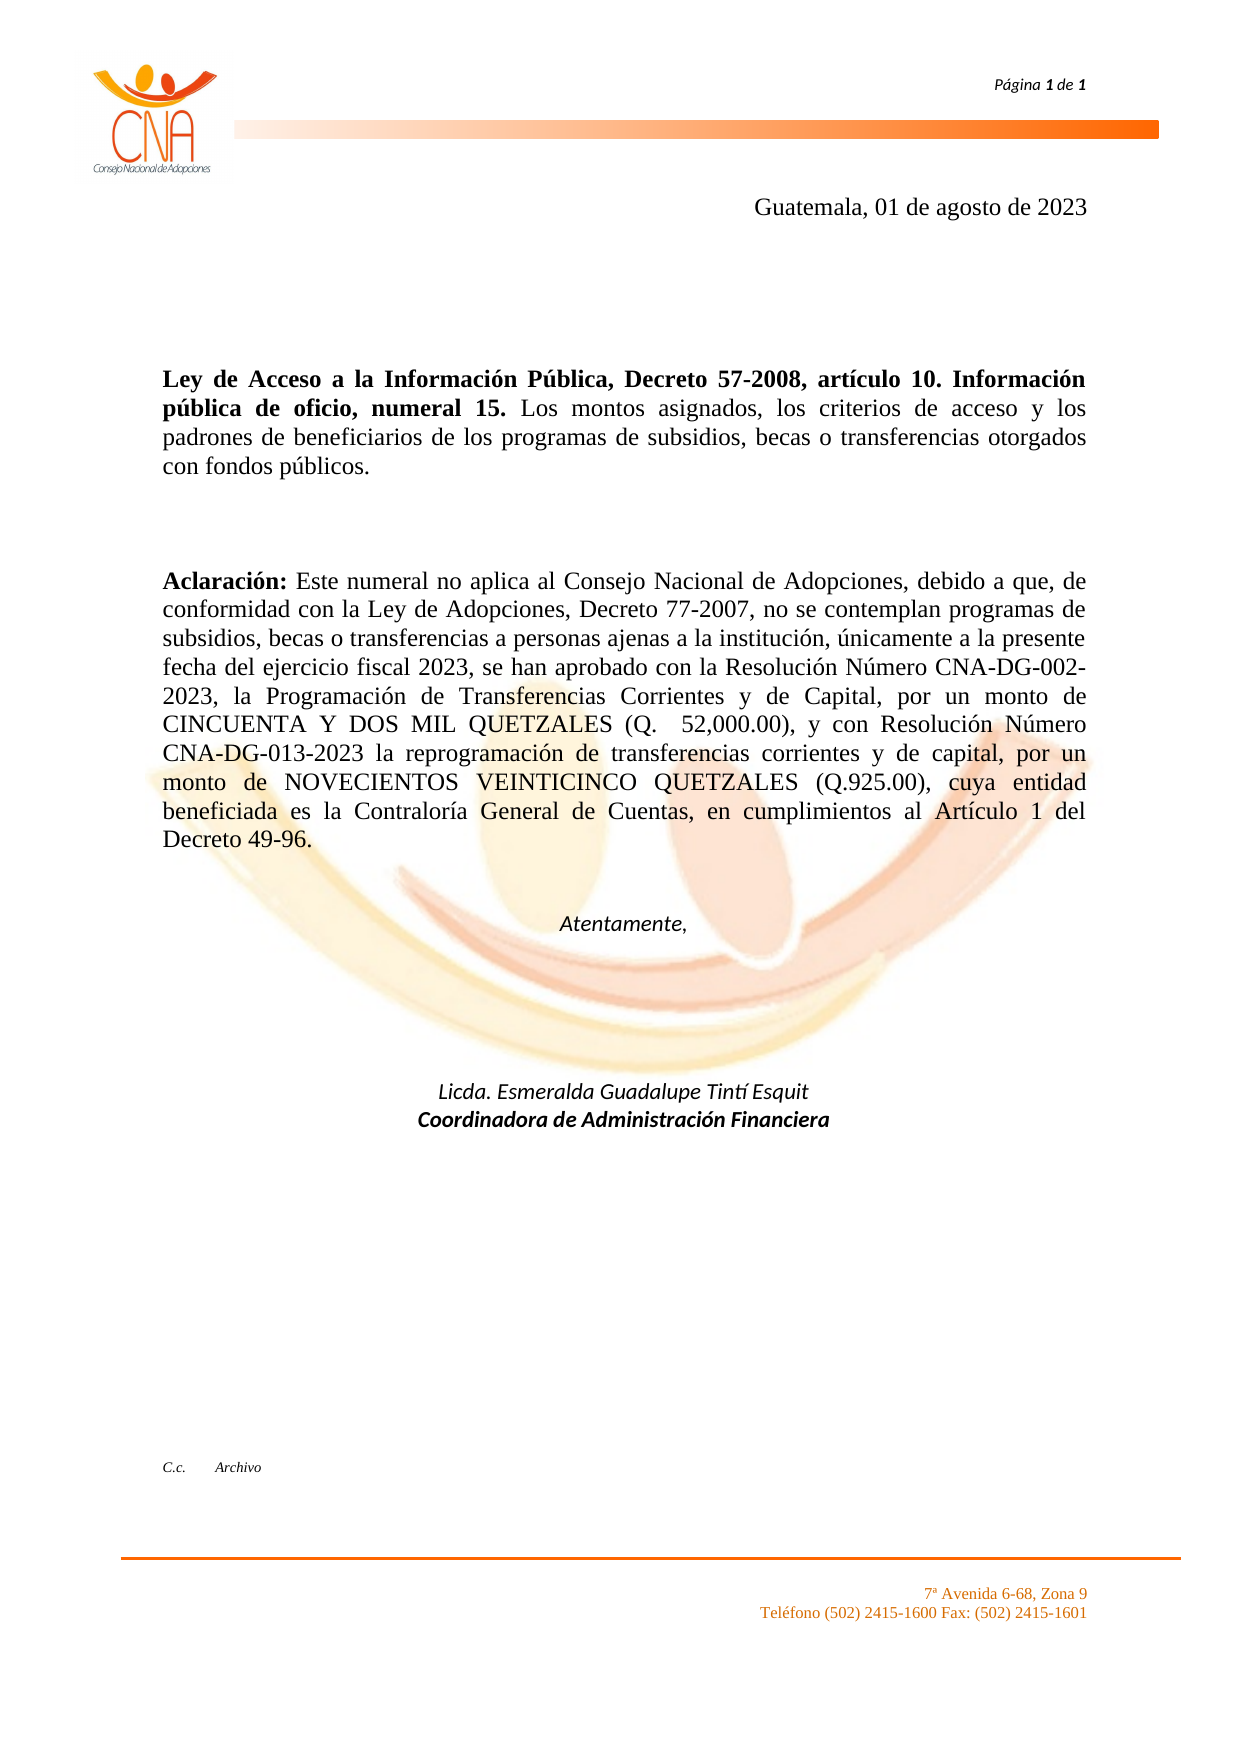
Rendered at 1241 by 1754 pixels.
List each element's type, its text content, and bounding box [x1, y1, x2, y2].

text Aclaración: Este numeral no aplica al Consejo Nacional de Adopciones, debido a que, de conformidad con la Ley de Adopciones, Decreto 77-2007, no se contemplan programas de subsidios, becas o transferencias a personas ajenas a la institución, únicamente a la presente fecha del ejercicio fiscal 2023, se han aprobado con la Resolución Número CNA-DG-002-2023, la Programación de Transferencias Corrientes y de Capital, por un monto de CINCUENTA Y DOS MIL QUETZALES (Q. 52,000.00), y con Resolución Número CNA-DG-013-2023 la reprogramación de transferencias corrientes y de capital, por un monto de NOVECIENTOS VEINTICINCO QUETZALES (Q.925.00), cuya entidad beneficiada es la Contraloría General de Cuentas, en cumplimientos al Artículo 1 del Decreto 49-96. [162, 566, 1087, 853]
text C.c. Archivo [162, 1458, 1087, 1475]
text Licda. Esmeralda Guadalupe Tintí Esquit [162, 1077, 1087, 1105]
text Atentamente, [162, 909, 1087, 937]
picture [145, 661, 1105, 1085]
text Coordinadora de Administración Financiera [162, 1105, 1087, 1133]
picture [73, 50, 235, 184]
text Guatemala, 01 de agosto de 2023 [162, 192, 1087, 221]
text Ley de Acceso a la Información Pública, Decreto 57-2008, artículo 10. Información pública de oficio, numeral 15. Los montos asignados, los criterios de acceso y los padrones de beneficiarios de los programas de subsidios, becas o transferencias otorgados con fondos públicos. [162, 364, 1087, 479]
